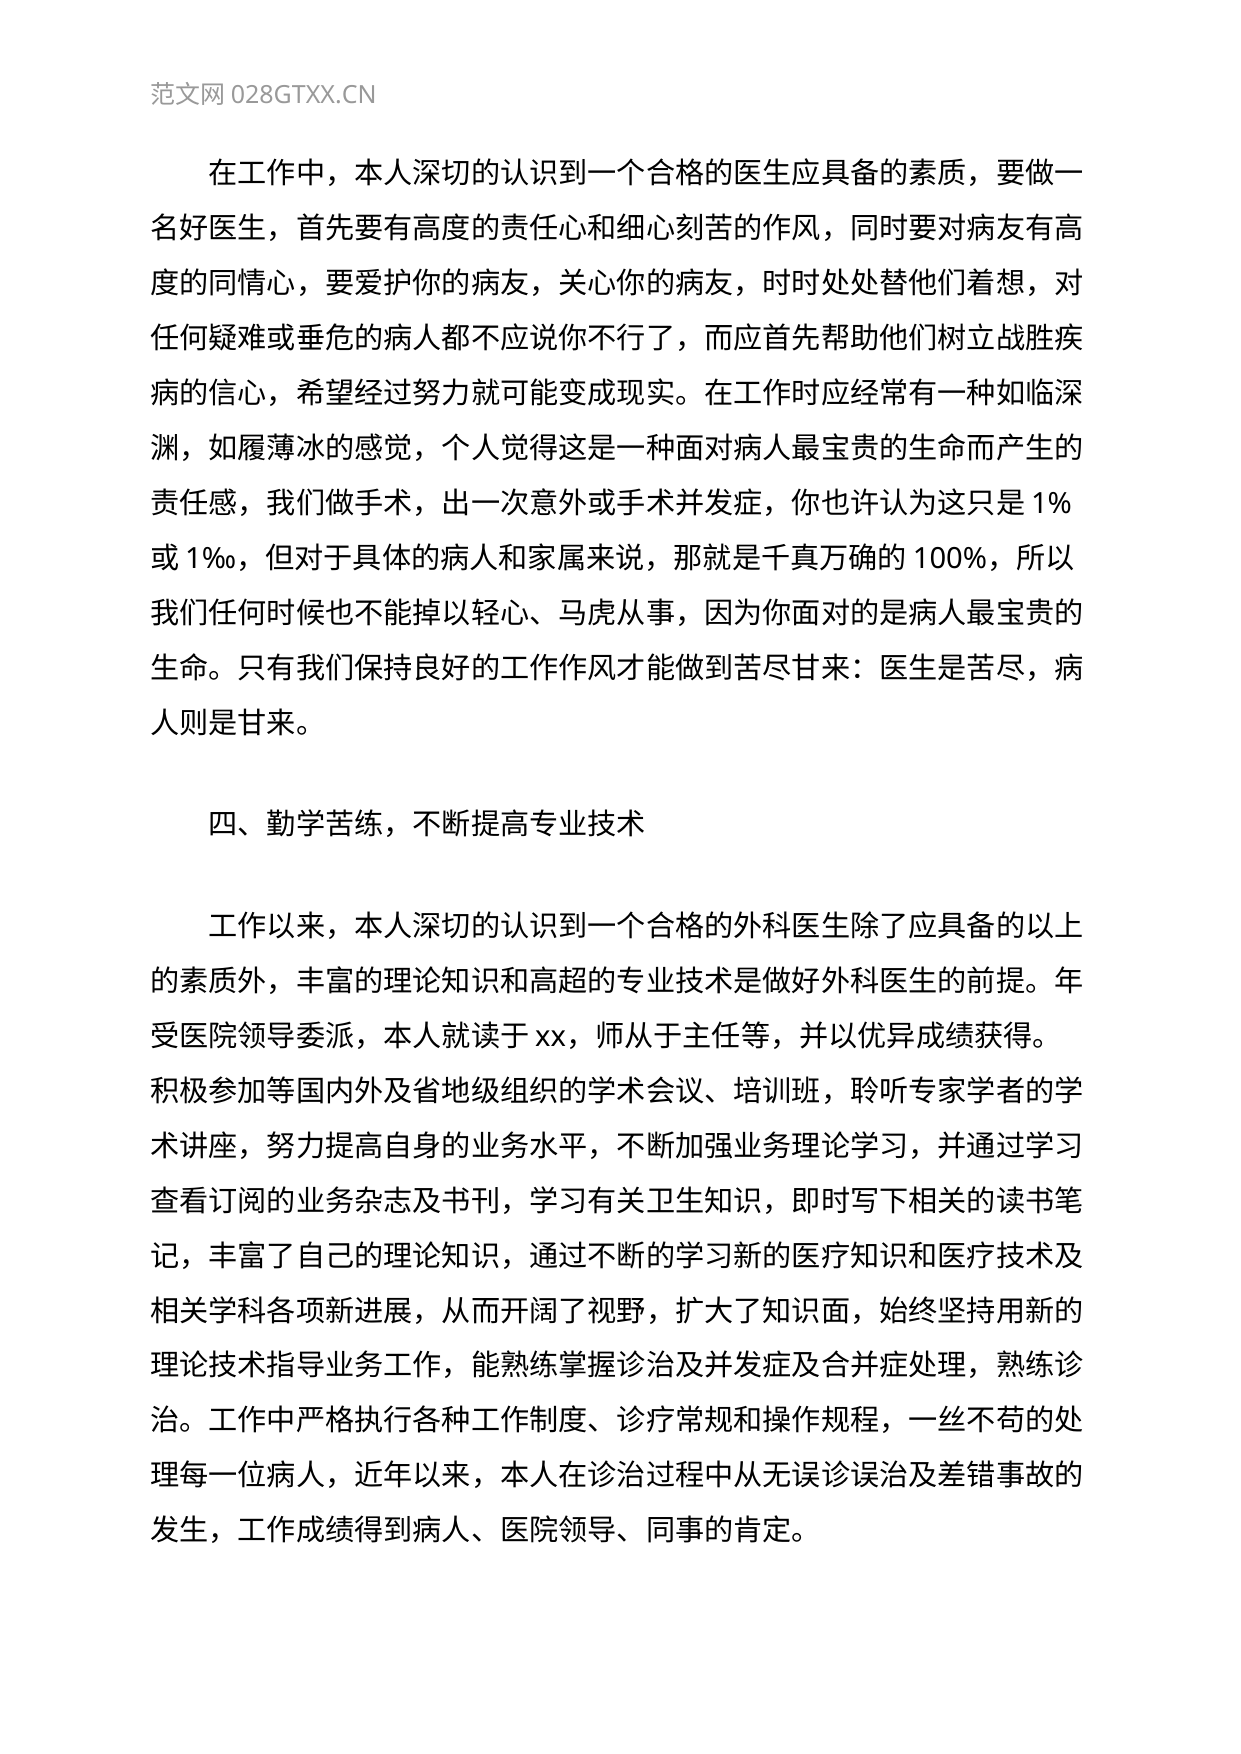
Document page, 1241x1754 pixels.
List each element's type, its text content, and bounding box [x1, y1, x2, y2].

text 工作以来，本人深切的认识到一个合格的外科医生除了应具备的以上的素质外，丰富的理论知识和高超的专业技术是做好外科医生的前提。年受医院领导委派，本人就读于xx，师从于主任等，并以优异成绩获得。积极参加等国内外及省地级组织的学术会议、培训班，聆听专家学者的学术讲座，努力提高自身的业务水平，不断加强业务理论学习，并通过学习查看订阅的业务杂志及书刊，学习有关卫生知识，即时写下相关的读书笔记，丰富了自己的理论知识，通过不断的学习新的医疗知识和医疗技术及相关学科各项新进展，从而开阔了视野，扩大了知识面，始终坚持用新的理论技术指导业务工作，能熟练掌握诊治及并发症及合并症处理，熟练诊治。工作中严格执行各种工作制度、诊疗常规和操作规程，一丝不苟的处理每一位病人，近年以来，本人在诊治过程中从无误诊误治及差错事故的发生，工作成绩得到病人、医院领导、同事的肯定。 [150, 903, 1090, 1549]
text 在工作中，本人深切的认识到一个合格的医生应具备的素质，要做一名好医生，首先要有高度的责任心和细心刻苦的作风，同时要对病友有高度的同情心，要爱护你的病友，关心你的病友，时时处处替他们着想，对任何疑难或垂危的病人都不应说你不行了，而应首先帮助他们树立战胜疾病的信心，希望经过努力就可能变成现实。在工作时应经常有一种如临深渊，如履薄冰的感觉，个人觉得这是一种面对病人最宝贵的生命而产生的责任感，我们做手术，出一次意外或手术并发症，你也许认为这只是1%或1‰，但对于具体的病人和家属来说，那就是千真万确的100%，所以我们任何时候也不能掉以轻心、马虎从事，因为你面对的是病人最宝贵的生命。只有我们保持良好的工作作风才能做到苦尽甘来：医生是苦尽，病人则是甘来。 [150, 150, 1090, 741]
text 四、勤学苦练，不断提高专业技术 [150, 801, 1090, 843]
